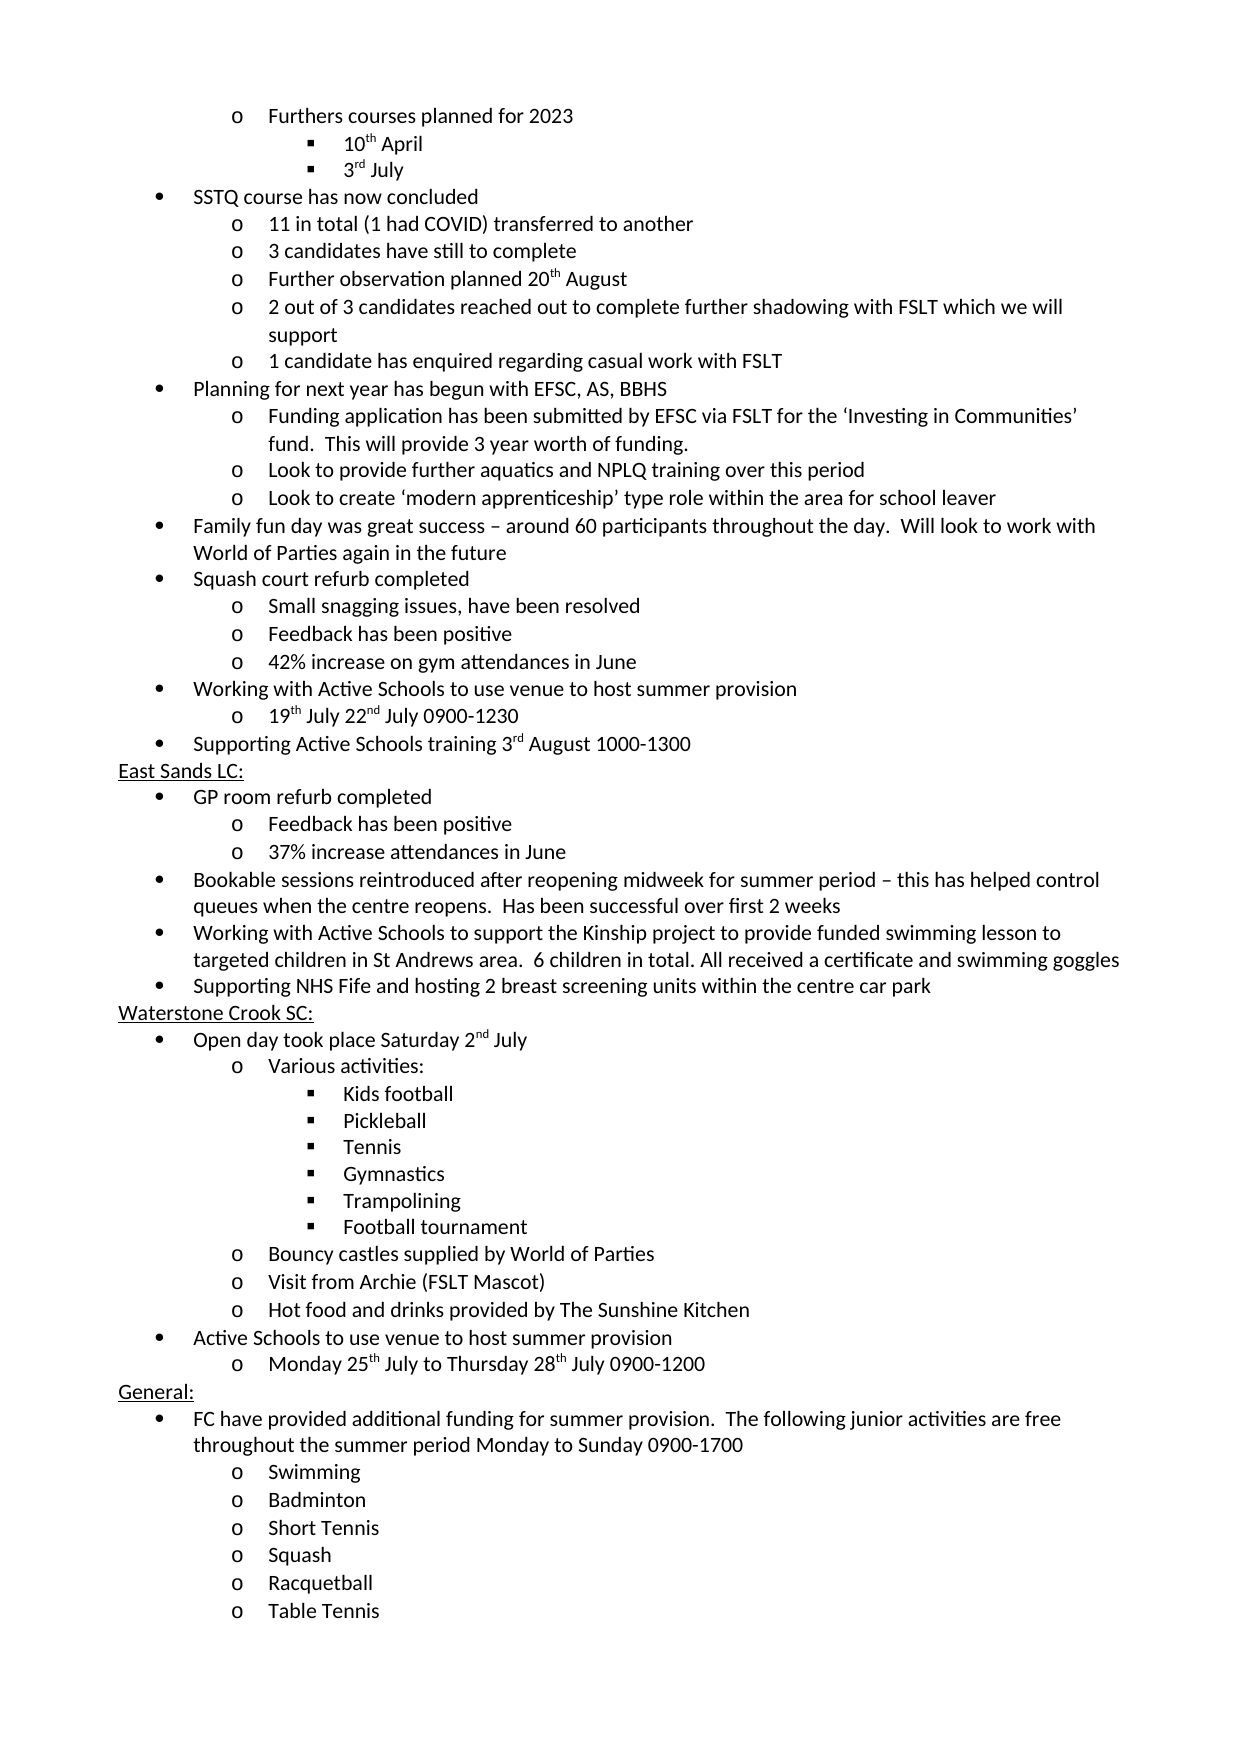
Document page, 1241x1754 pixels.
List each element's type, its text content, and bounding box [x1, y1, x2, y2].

list Squash [231, 1542, 1122, 1569]
list 3rd July [306, 156, 1122, 183]
list Squash court refurb completed [156, 566, 1122, 592]
list Tennis [306, 1133, 1122, 1160]
list Look to provide further aquatics and NPLQ training over this period [231, 457, 1122, 484]
list Pickleball [306, 1107, 1122, 1133]
list 10th April [306, 130, 1122, 156]
list Kids football [306, 1080, 1122, 1107]
list SSTQ course has now concluded [156, 183, 1122, 210]
list Planning for next year has begun with EFSC, AS, BBHS [156, 375, 1122, 402]
list Funding application has been submitted by EFSC via FSLT for the ‘Investing in Communities’ fund. This will provide 3 year worth of funding. [231, 402, 1122, 457]
list Visit from Archie (FSLT Mascot) [231, 1268, 1122, 1296]
list Bouncy castles supplied by World of Parties [231, 1240, 1122, 1268]
list 19th July 22nd July 0900-1230 [231, 702, 1122, 730]
list Family fun day was great success – around 60 participants throughout the day. Will look to work with World of Parties again in the future [156, 512, 1122, 566]
list Trampolining [306, 1187, 1122, 1213]
list GP room refurb completed [156, 783, 1122, 810]
list Feedback has been positive [231, 810, 1122, 838]
list Working with Active Schools to use venue to host summer provision [156, 676, 1122, 702]
text Waterstone Crook SC: [118, 999, 1122, 1026]
list 42% increase on gym attendances in June [231, 648, 1122, 676]
list Look to create ‘modern apprenticeship’ type role within the area for school leaver [231, 484, 1122, 512]
list Further observation planned 20th August [231, 265, 1122, 293]
list Open day took place Saturday 2nd July [156, 1026, 1122, 1052]
list Gymnastics [306, 1160, 1122, 1187]
list Badminton [231, 1486, 1122, 1514]
list 1 candidate has enquired regarding casual work with FSLT [231, 348, 1122, 375]
list Hot food and drinks provided by The Sunshine Kitchen [231, 1296, 1122, 1324]
list Table Tennis [231, 1597, 1122, 1625]
list Working with Active Schools to support the Kinship project to provide funded swimming lesson to targeted children in St Andrews area. 6 children in total. All received a certificate and swimming goggles [156, 919, 1122, 972]
list Small snagging issues, have been resolved [231, 592, 1122, 620]
list 2 out of 3 candidates reached out to complete further shadowing with FSLT which we will support [231, 293, 1122, 348]
list Supporting Active Schools training 3rd August 1000-1300 [156, 730, 1122, 757]
list Swimming [231, 1458, 1122, 1486]
list Furthers courses planned for 2023 [231, 102, 1122, 130]
list Various activities: [231, 1052, 1122, 1080]
list Bookable sessions reintroduced after reopening midweek for summer period – this has helped control queues when the centre reopens. Has been successful over first 2 weeks [156, 866, 1122, 919]
list Feedback has been positive [231, 620, 1122, 648]
list Racquetball [231, 1569, 1122, 1597]
list Active Schools to use venue to host summer provision [156, 1324, 1122, 1350]
list Short Tennis [231, 1514, 1122, 1542]
text East Sands LC: [118, 757, 1122, 783]
list 11 in total (1 had COVID) transferred to another [231, 210, 1122, 237]
text General: [118, 1378, 1122, 1405]
list Monday 25th July to Thursday 28th July 0900-1200 [231, 1350, 1122, 1378]
list Supporting NHS Fife and hosting 2 breast screening units within the centre car park [156, 972, 1122, 999]
list FC have provided additional funding for summer provision. The following junior activities are free throughout the summer period Monday to Sunday 0900-1700 [156, 1405, 1122, 1458]
list 3 candidates have still to complete [231, 237, 1122, 265]
list 37% increase attendances in June [231, 838, 1122, 866]
list Football tournament [306, 1213, 1122, 1240]
